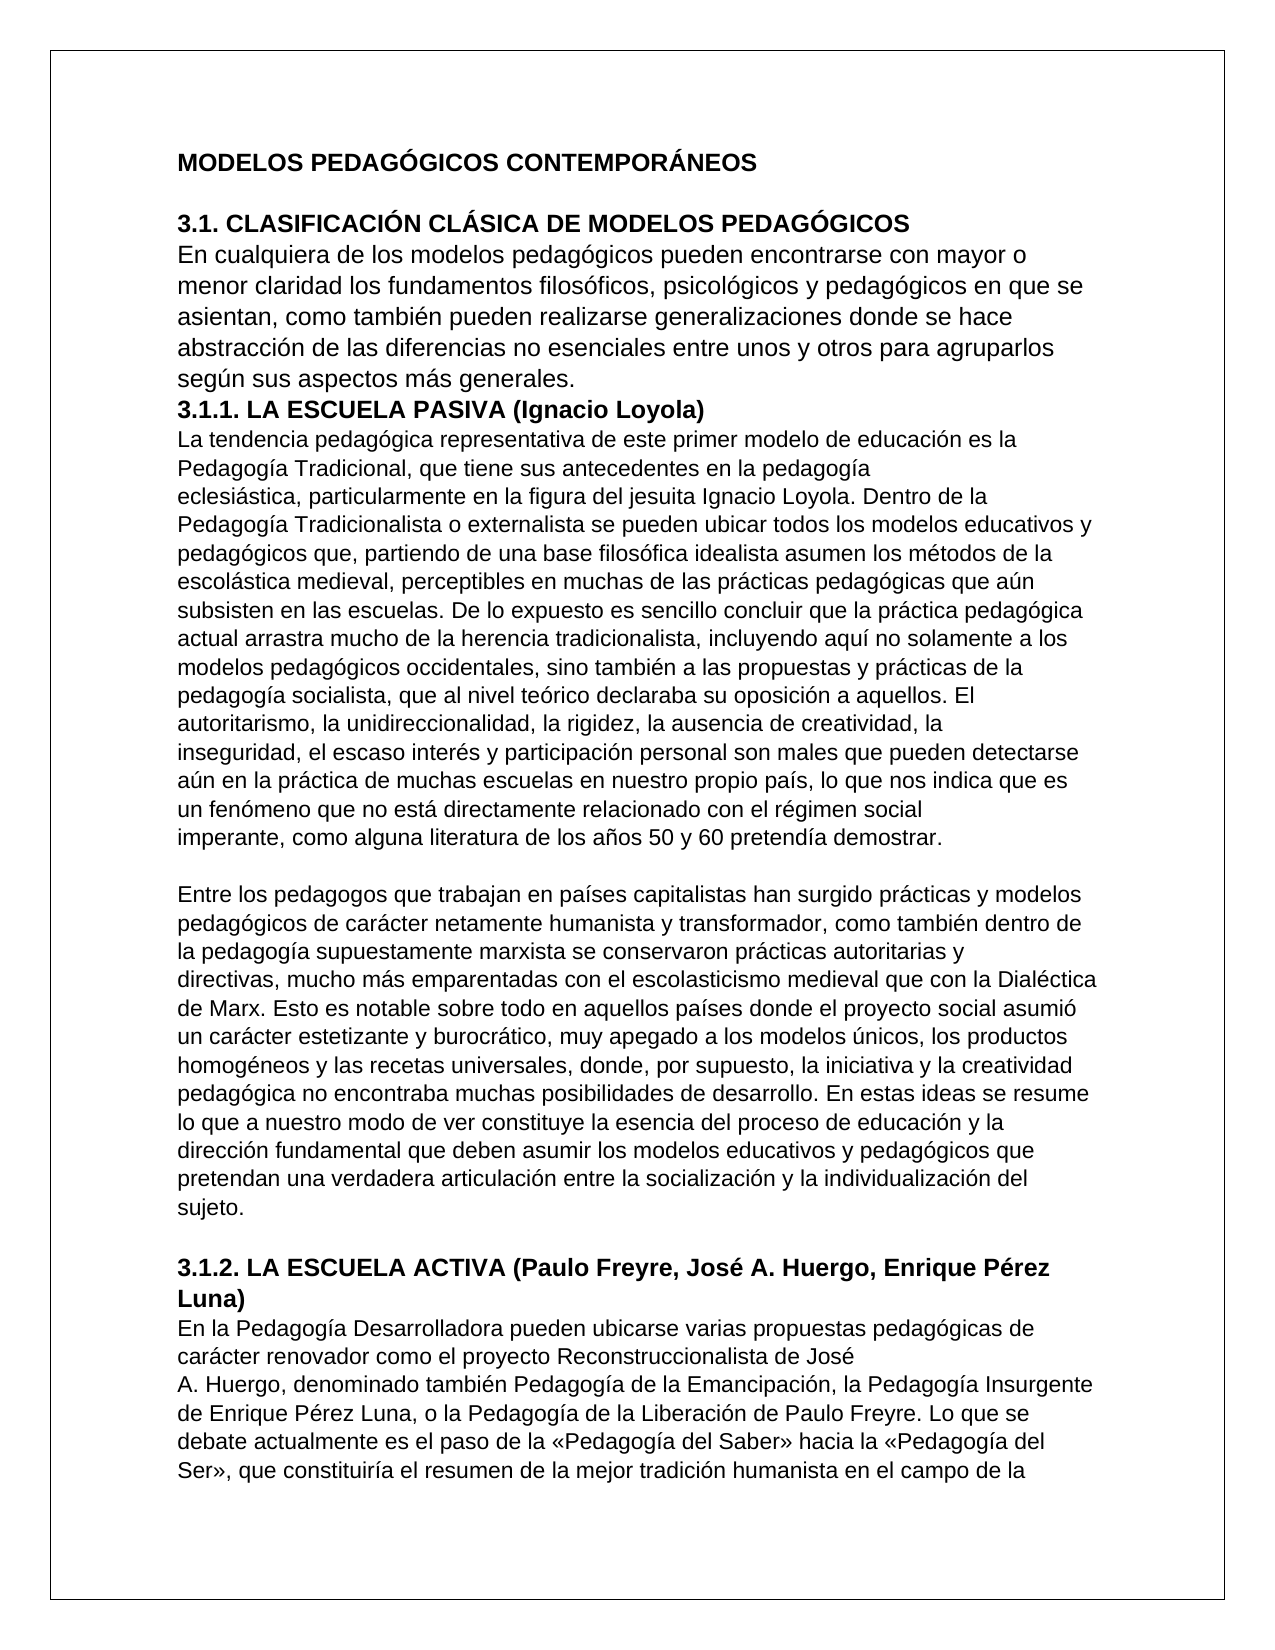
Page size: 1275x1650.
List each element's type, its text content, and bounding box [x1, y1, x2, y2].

text 3.1. CLASIFICACIÓN CLÁSICA DE MODELOS PEDAGÓGICOS [177, 209, 1098, 237]
text MODELOS PEDAGÓGICOS CONTEMPORÁNEOS [177, 147, 1098, 176]
text 3.1.1. LA ESCUELA PASIVA (Ignacio Loyola) [177, 395, 1098, 424]
text La tendencia pedagógica representativa de este primer modelo de educación es la Pedagogía Tradicional, que tiene sus antecedentes en la pedagogía eclesiástica, particularmente en la figura del jesuita Ignacio Loyola. Dentro de la Pedagogía Tradicionalista o externalista se pueden ubicar todos los modelos educativos y pedagógicos que, partiendo de una base filosófica idealista asumen los métodos de la escolástica medieval, perceptibles en muchas de las prácticas pedagógicas que aún subsisten en las escuelas. De lo expuesto es sencillo concluir que la práctica pedagógica actual arrastra mucho de la herencia tradicionalista, incluyendo aquí no solamente a los modelos pedagógicos occidentales, sino también a las propuestas y prácticas de la pedagogía socialista, que al nivel teórico declaraba su oposición a aquellos. El autoritarismo, la unidireccionalidad, la rigidez, la ausencia de creatividad, la inseguridad, el escaso interés y participación personal son males que pueden detectarse aún en la práctica de muchas escuelas en nuestro propio país, lo que nos indica que es un fenómeno que no está directamente relacionado con el régimen social imperante, como alguna literatura de los años 50 y 60 pretendía demostrar. Entre los pedagogos que trabajan en países capitalistas han surgido prácticas y modelos pedagógicos de carácter netamente humanista y transformador, como también dentro de la pedagogía supuestamente marxista se conservaron prácticas autoritarias y directivas, mucho más emparentadas con el escolasticismo medieval que con la Dialéctica de Marx. Esto es notable sobre todo en aquellos países donde el proyecto social asumió un carácter estetizante y burocrático, muy apegado a los modelos únicos, los productos homogéneos y las recetas universales, donde, por supuesto, la iniciativa y la creatividad pedagógica no encontraba muchas posibilidades de desarrollo. En estas ideas se resume lo que a nuestro modo de ver constituye la esencia del proceso de educación y la dirección fundamental que deben asumir los modelos educativos y pedagógicos que pretendan una verdadera articulación entre la socialización y la individualización del sujeto. [177, 426, 1098, 1220]
text En cualquiera de los modelos pedagógicos pueden encontrarse con mayor o menor claridad los fundamentos filosóficos, psicológicos y pedagógicos en que se asientan, como también pueden realizarse generalizaciones donde se hace abstracción de las diferencias no esenciales entre unos y otros para agruparlos según sus aspectos más generales. [177, 240, 1098, 393]
text 3.1.2. LA ESCUELA ACTIVA (Paulo Freyre, José A. Huergo, Enrique Pérez Luna) [177, 1252, 1098, 1312]
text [177, 1314, 1098, 1483]
